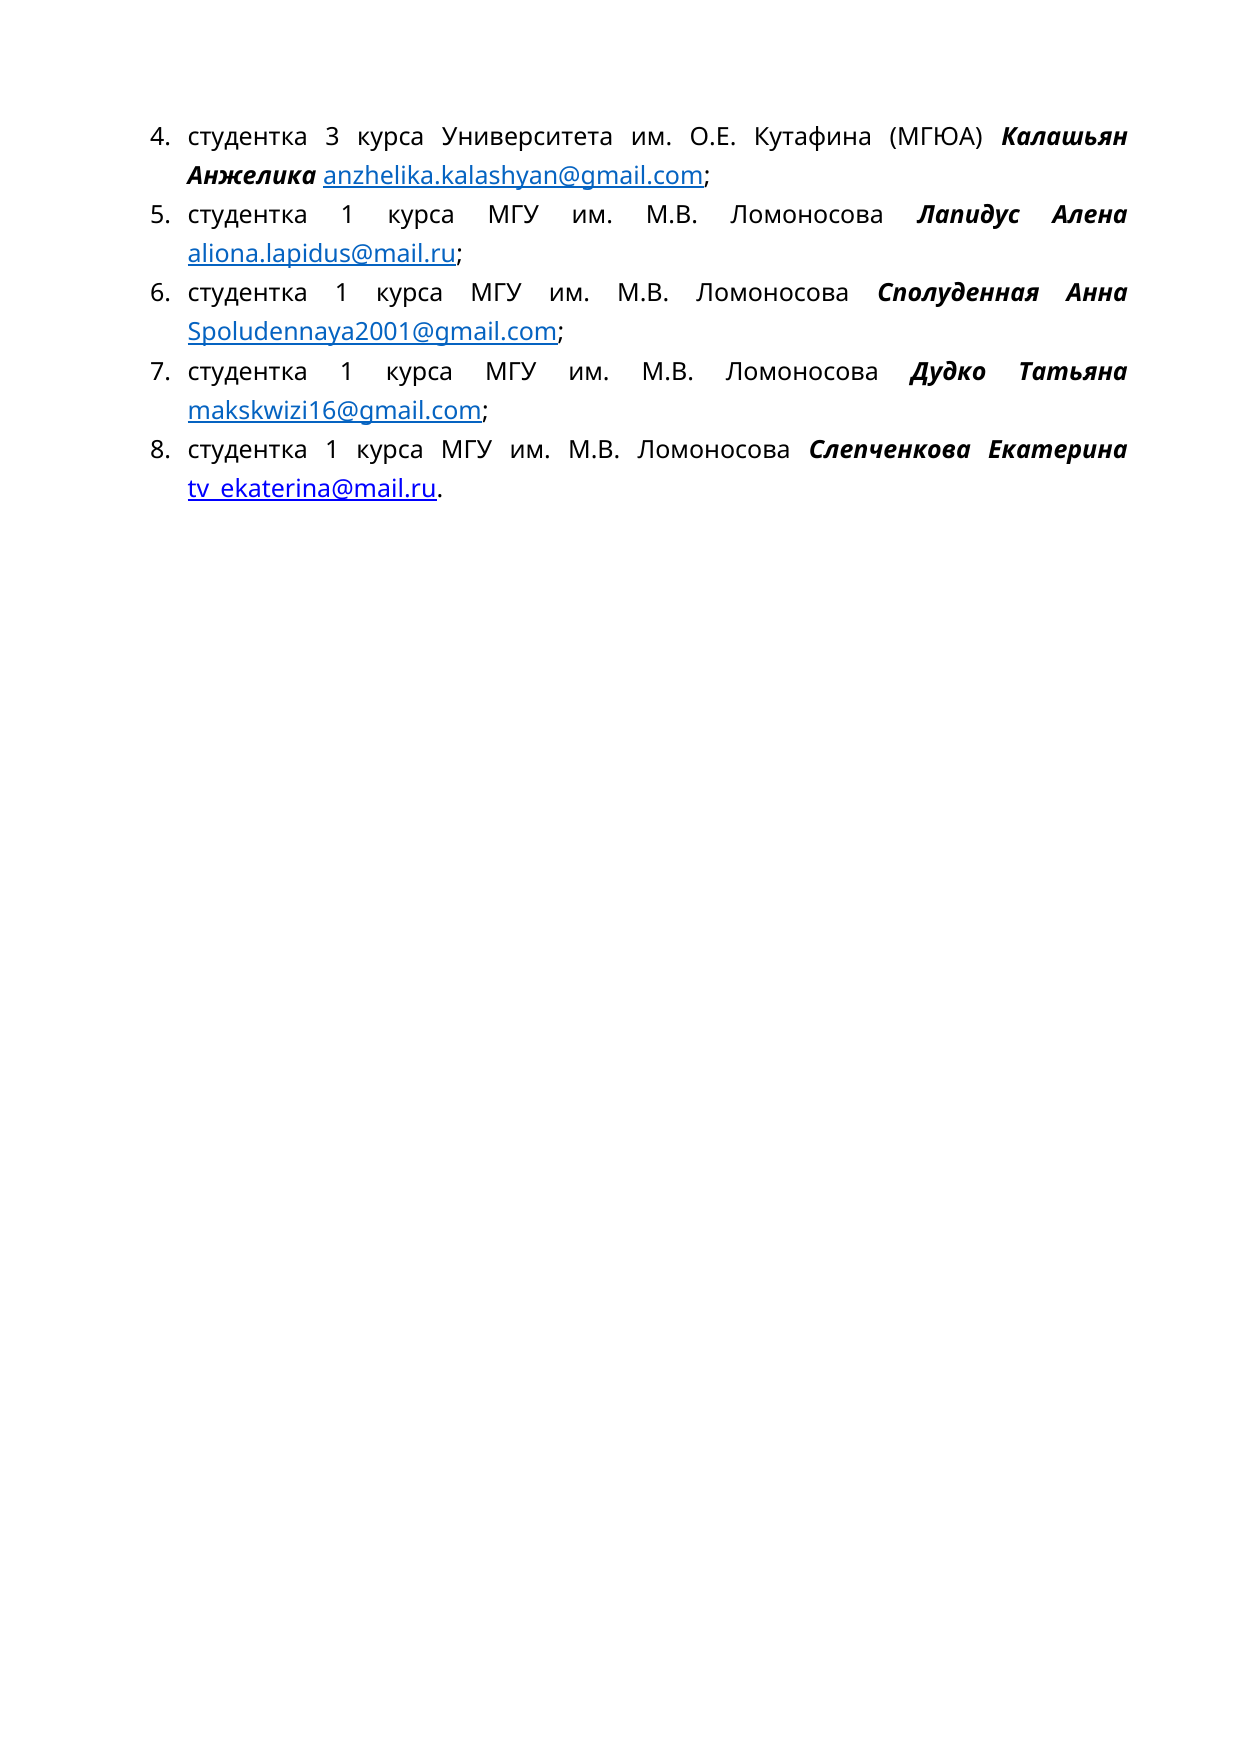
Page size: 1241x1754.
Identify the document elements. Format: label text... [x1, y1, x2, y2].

list студентка 1 курса МГУ им. М.В. Ломоносова Сполуденная Анна Spoludennaya2001@gmail.com; [150, 275, 1128, 348]
list студентка 1 курса МГУ им. М.В. Ломоносова Слепченкова Екатерина tv_ekaterina@mail.ru. [150, 431, 1128, 505]
list студентка 1 курса МГУ им. М.В. Ломоносова Дудко Татьяна makskwizi16@gmail.com; [150, 353, 1128, 426]
list студентка 3 курса Университета им. О.Е. Кутафина (МГЮА) Калашьян Анжелика anzhelika.kalashyan@gmail.com; [150, 118, 1128, 191]
list студентка 1 курса МГУ им. М.В. Ломоносова Лапидус Алена aliona.lapidus@mail.ru; [150, 196, 1128, 270]
